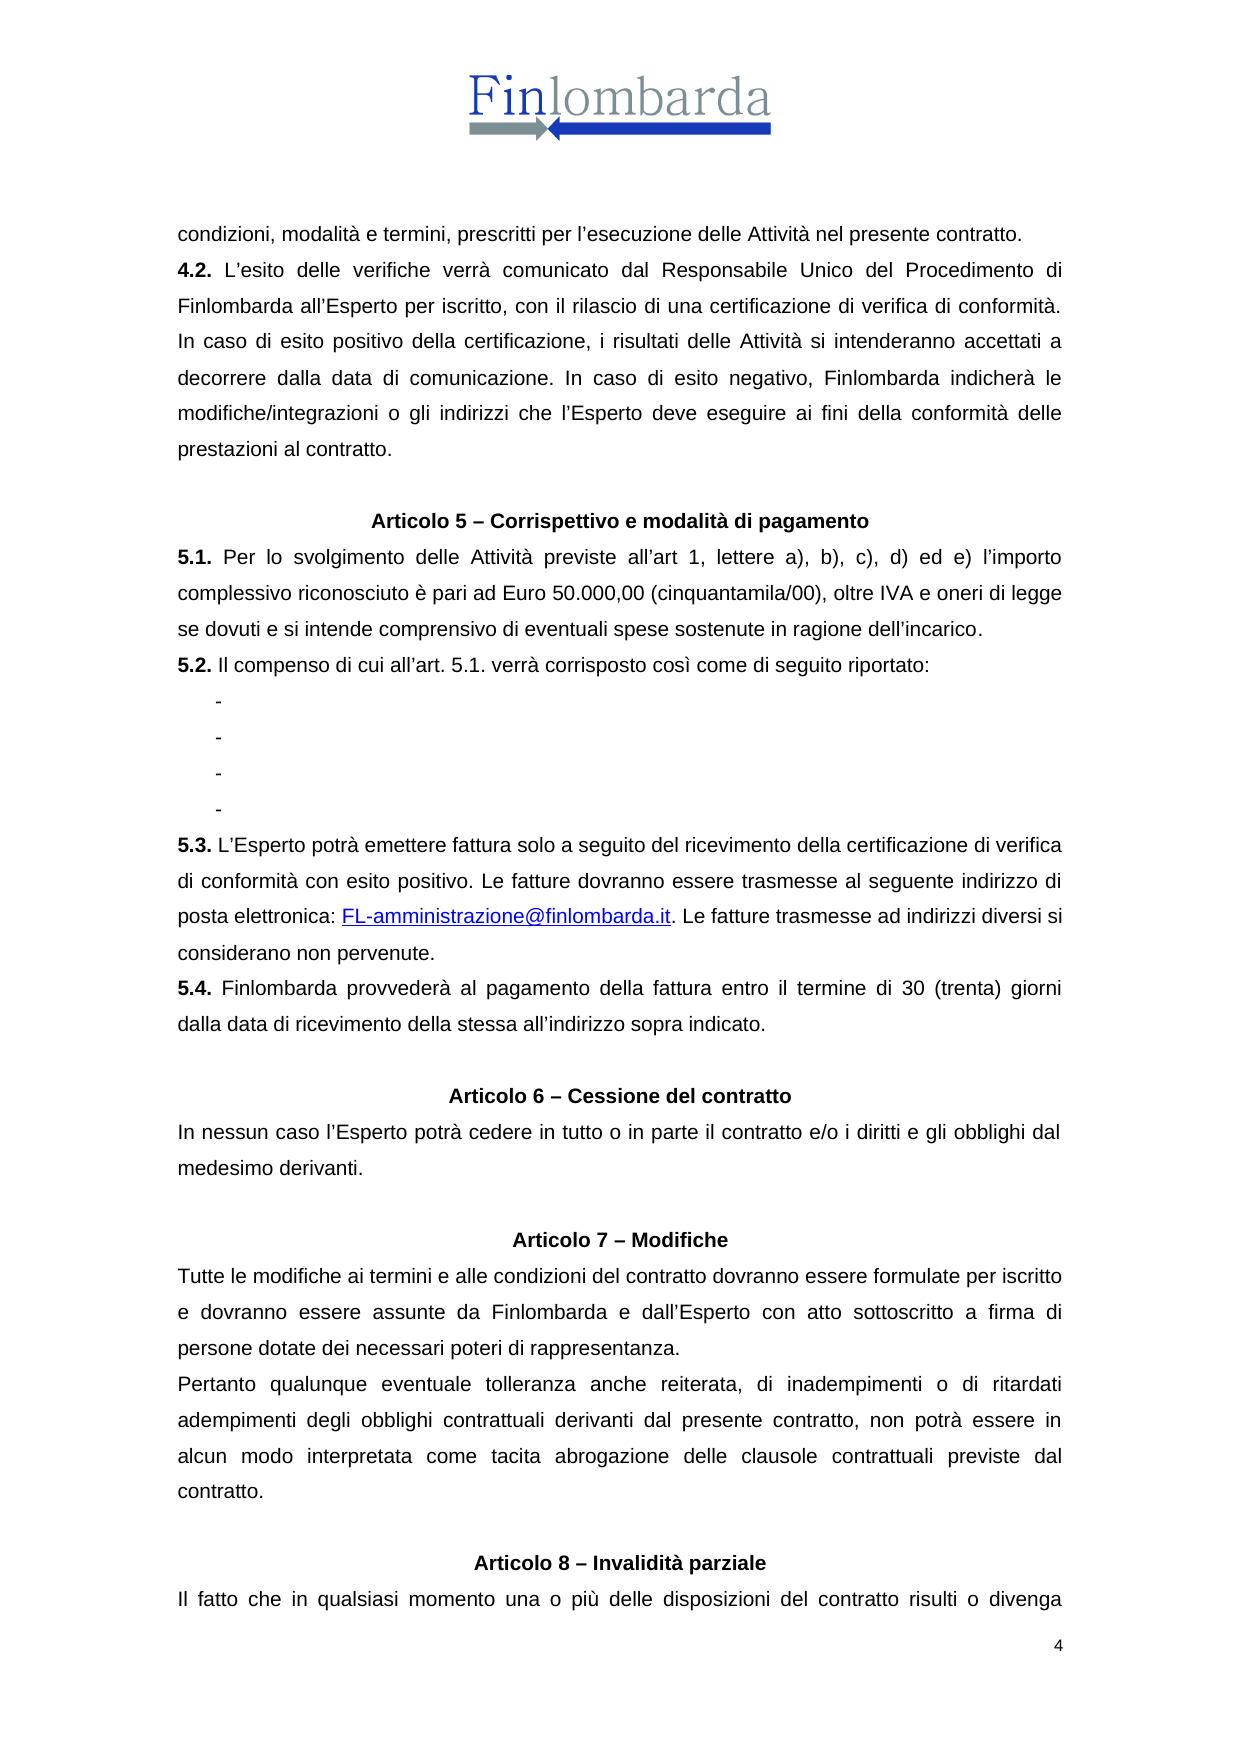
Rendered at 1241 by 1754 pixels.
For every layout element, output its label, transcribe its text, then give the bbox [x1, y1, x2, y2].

text Tutte le modifiche ai termini e alle condizioni del contratto dovranno essere formulate per iscritto e dovranno essere assunte da Finlombarda e dall’Esperto con atto sottoscritto a firma di persone dotate dei necessari poteri di rappresentanza. [177, 1264, 1063, 1359]
text 4.2. L’esito delle verifiche verrà comunicato dal Responsabile Unico del Procedimento di Finlombarda all’Esperto per iscritto, con il rilascio di una certificazione di verifica di conformità. In caso di esito positivo della certificazione, i risultati delle Attività si intenderanno accettati a decorrere dalla data di comunicazione. In caso di esito negativo, Finlombarda indicherà le modifiche/integrazioni o gli indirizzi che l’Esperto deve eseguire ai fini della conformità delle prestazioni al contratto. [177, 257, 1063, 461]
text 5.2. Il compenso di cui all’art. 5.1. verrà corrisposto così come di seguito riportato: [177, 653, 1063, 677]
text 5.3. L’Esperto potrà emettere fattura solo a seguito del ricevimento della certificazione di verifica di conformità con esito positivo. Le fatture dovranno essere trasmesse al seguente indirizzo di posta elettronica: FL-amministrazione@finlombarda.it. Le fatture trasmesse ad indirizzi diversi si considerano non pervenute. [177, 832, 1063, 964]
text Articolo 5 – Corrispettivo e modalità di pagamento [177, 509, 1063, 533]
text 5.1. Per lo svolgimento delle Attività previste all’art 1, lettere a), b), c), d) ed e) l’importo complessivo riconosciuto è pari ad Euro 50.000,00 (cinquantamila/00), oltre IVA e oneri di legge se dovuti e si intende comprensivo di eventuali spese sostenute in ragione dell’incarico. [177, 545, 1063, 641]
text Articolo 8 – Invalidità parziale [177, 1551, 1063, 1575]
text Articolo 6 – Cessione del contratto [177, 1084, 1063, 1108]
text In nessun caso l’Esperto potrà cedere in tutto o in parte il contratto e/o i diritti e gli obblighi dal medesimo derivanti. [177, 1120, 1063, 1180]
text Pertanto qualunque eventuale tolleranza anche reiterata, di inadempimenti o di ritardati adempimenti degli obblighi contrattuali derivanti dal presente contratto, non potrà essere in alcun modo interpretata come tacita abrogazione delle clausole contrattuali previste dal contratto. [177, 1372, 1063, 1503]
text 5.4. Finlombarda provvederà al pagamento della fattura entro il termine di 30 (trenta) giorni dalla data di ricevimento della stessa all’indirizzo sopra indicato. [177, 976, 1063, 1036]
picture [469, 75, 771, 141]
text Articolo 7 – Modifiche [177, 1228, 1063, 1252]
